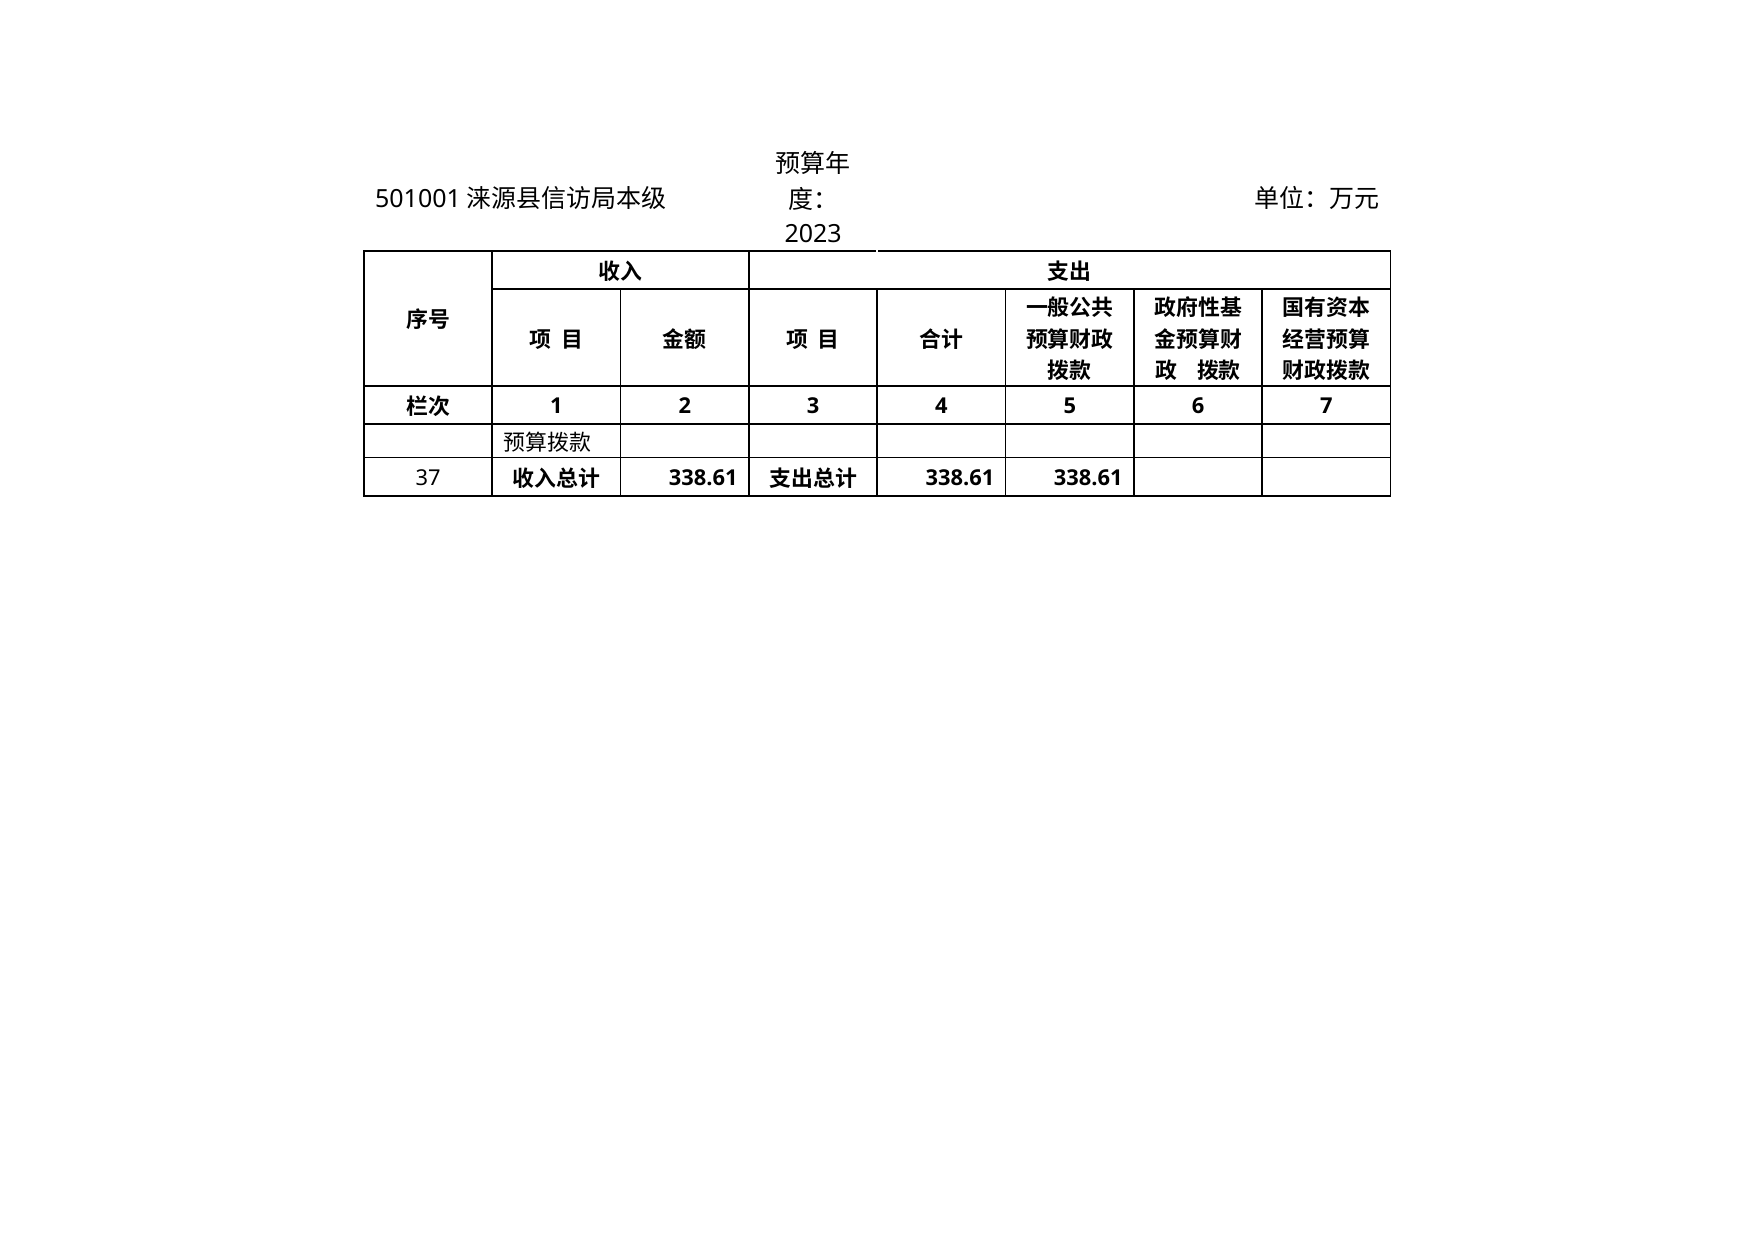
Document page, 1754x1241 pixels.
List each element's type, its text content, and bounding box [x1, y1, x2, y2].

table_cell 序号 [365, 252, 491, 385]
table_header 单位：万元 [878, 143, 1390, 250]
table_cell [1135, 425, 1261, 457]
table_cell 合计 [878, 290, 1005, 385]
table_cell 三、国有资本经营预算拨款 [493, 425, 620, 457]
table_cell 6 [1135, 387, 1261, 423]
table_cell 338.61 [1006, 458, 1133, 495]
table_cell 收入总计 [493, 458, 620, 495]
table_cell [621, 425, 748, 457]
table_header 501001涞源县信访局本级 [365, 143, 748, 250]
table_cell 2 [621, 387, 748, 423]
table_cell [750, 425, 876, 457]
table_cell 一般公共预算财政拨款 [1006, 290, 1133, 385]
table_cell 国有资本经营预算财政拨款 [1263, 290, 1390, 385]
table_cell 支出总计 [750, 458, 876, 495]
table_cell 栏次 [365, 387, 491, 423]
table_cell 项 目 [493, 290, 620, 385]
table_cell 1 [493, 387, 620, 423]
table_cell [1135, 458, 1261, 495]
table_cell [1263, 458, 1390, 495]
table_cell 3 [750, 387, 876, 423]
table_cell 5 [1006, 387, 1133, 423]
table_cell [1263, 425, 1390, 457]
table_cell 政府性基金预算财政 拨款 [1135, 290, 1261, 385]
table_cell 37 [365, 458, 491, 495]
table_cell 4 [878, 387, 1005, 423]
table_cell 338.61 [621, 458, 748, 495]
table_cell [1006, 425, 1133, 457]
table_cell [878, 425, 1005, 457]
table_cell 36 [365, 425, 491, 457]
table_cell 338.61 [878, 458, 1005, 495]
table_cell 项 目 [750, 290, 876, 385]
table_cell 金额 [621, 290, 748, 385]
table_cell 收入 [493, 252, 748, 288]
table_header 预算年度：2023 [750, 143, 876, 250]
table_cell 7 [1263, 387, 1390, 423]
table_cell 支出 [750, 252, 1390, 288]
